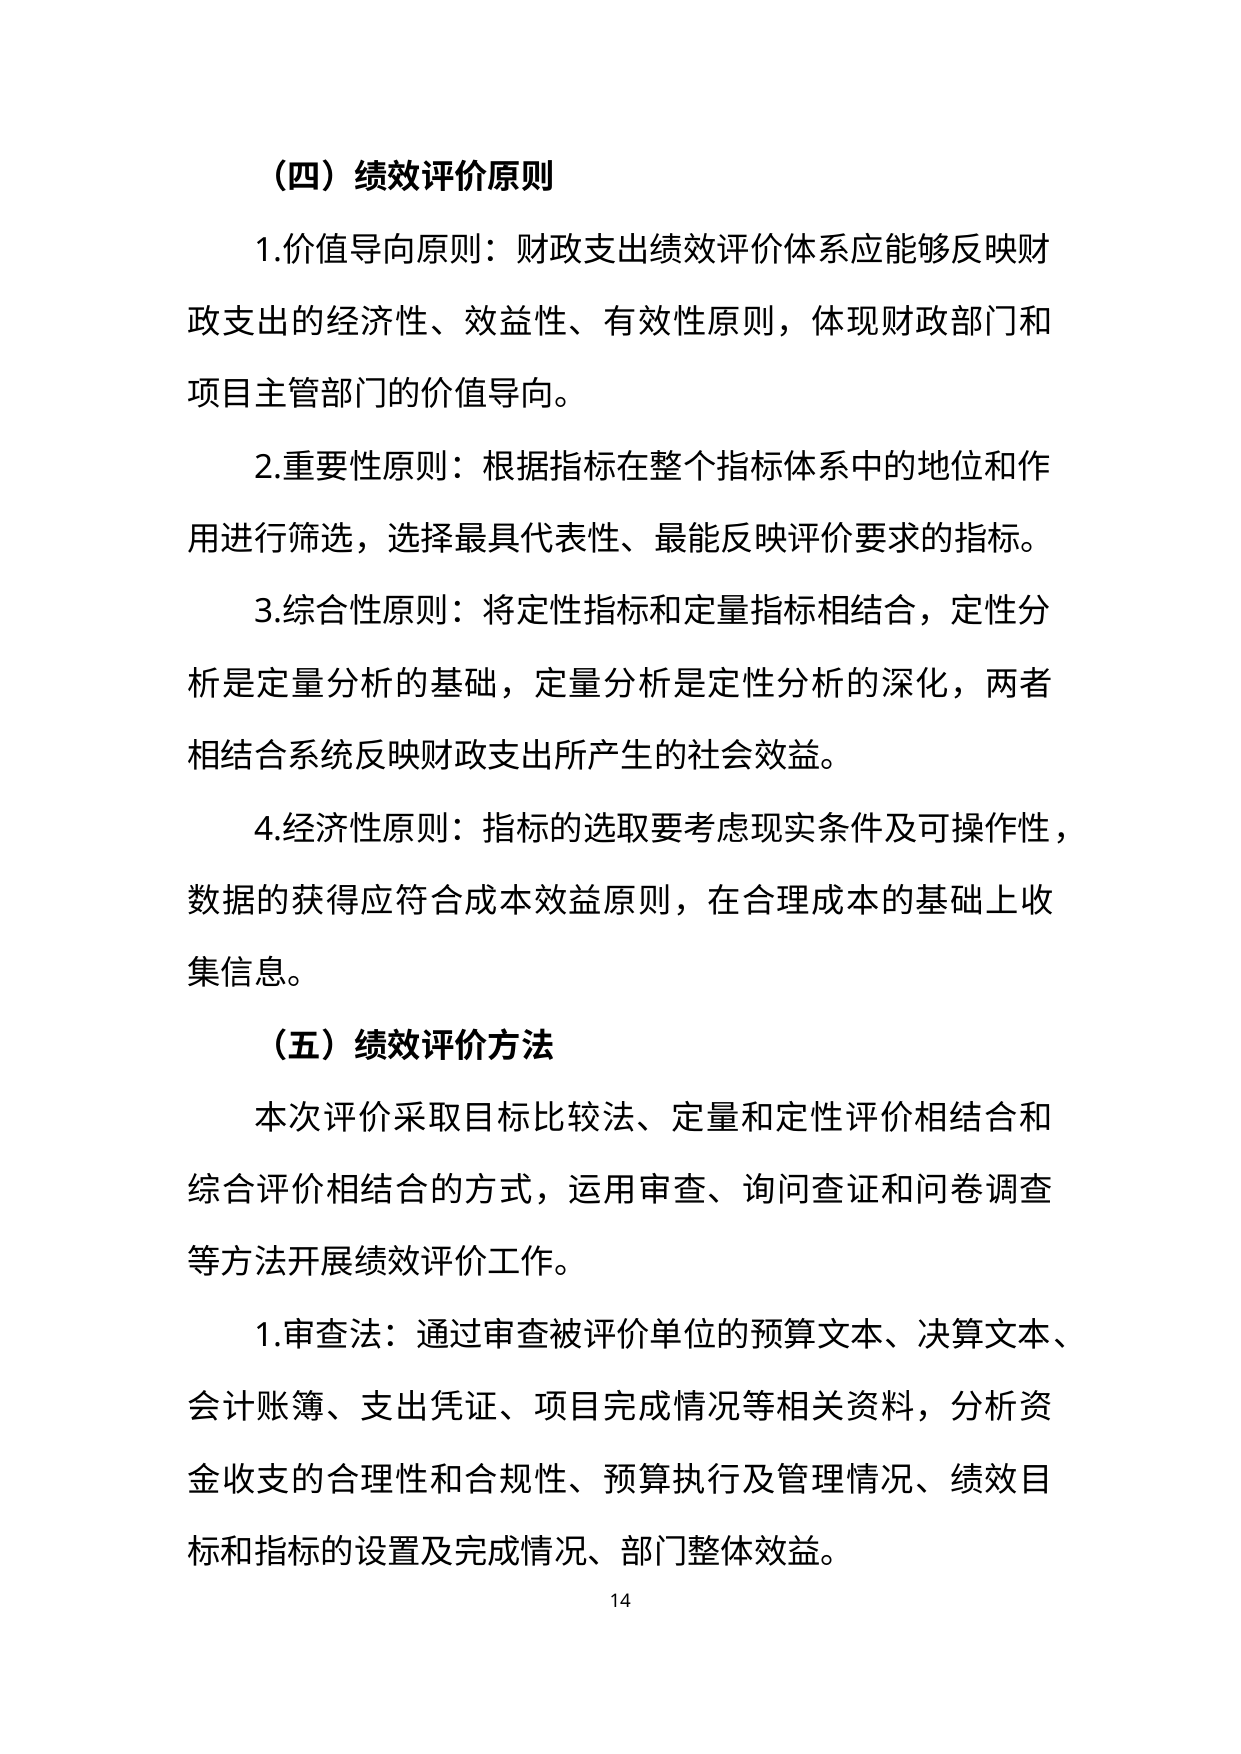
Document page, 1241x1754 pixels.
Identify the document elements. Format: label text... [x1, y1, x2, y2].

subtitle （五）绩效评价方法 [187, 1018, 1053, 1067]
text 1.价值导向原则：财政支出绩效评价体系应能够反映财政支出的经济性、效益性、有效性原则，体现财政部门和项目主管部门的价值导向。 [187, 222, 1053, 415]
text 1.审查法：通过审查被评价单位的预算文本、决算文本、会计账簿、支出凭证、项目完成情况等相关资料，分析资金收支的合理性和合规性、预算执行及管理情况、绩效目标和指标的设置及完成情况、部门整体效益。 [187, 1307, 1053, 1573]
subtitle （四）绩效评价原则 [187, 150, 1053, 198]
text 本次评价采取目标比较法、定量和定性评价相结合和综合评价相结合的方式，运用审查、询问查证和问卷调查等方法开展绩效评价工作。 [187, 1091, 1053, 1283]
text 2.重要性原则：根据指标在整个指标体系中的地位和作用进行筛选，选择最具代表性、最能反映评价要求的指标。 [187, 439, 1053, 560]
text 3.综合性原则：将定性指标和定量指标相结合，定性分析是定量分析的基础，定量分析是定性分析的深化，两者相结合系统反映财政支出所产生的社会效益。 [187, 584, 1053, 777]
text 4.经济性原则：指标的选取要考虑现实条件及可操作性，数据的获得应符合成本效益原则，在合理成本的基础上收集信息。 [187, 801, 1053, 994]
